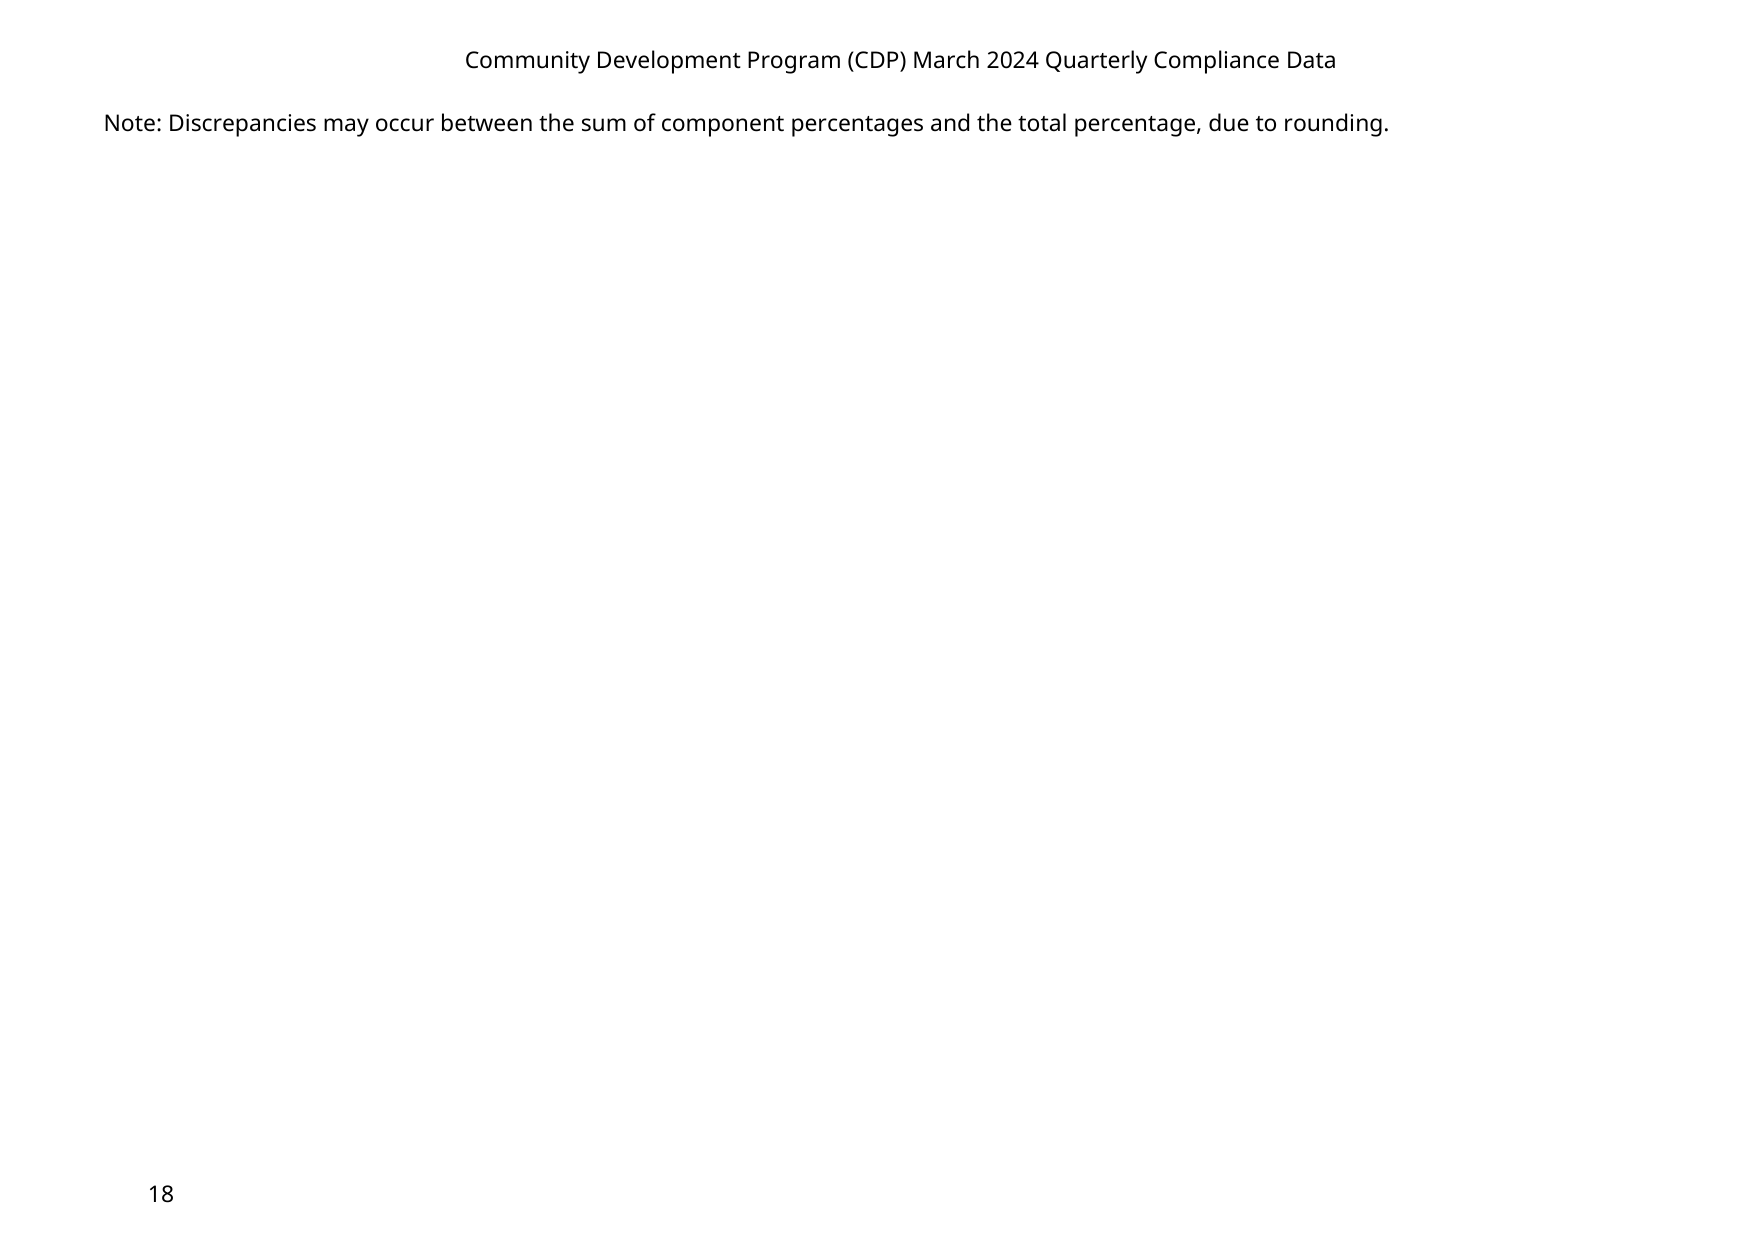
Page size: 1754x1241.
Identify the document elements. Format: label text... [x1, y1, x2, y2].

text Note: Discrepancies may occur between the sum of component percentages and the total percentage, due to rounding. [103, 107, 1668, 138]
